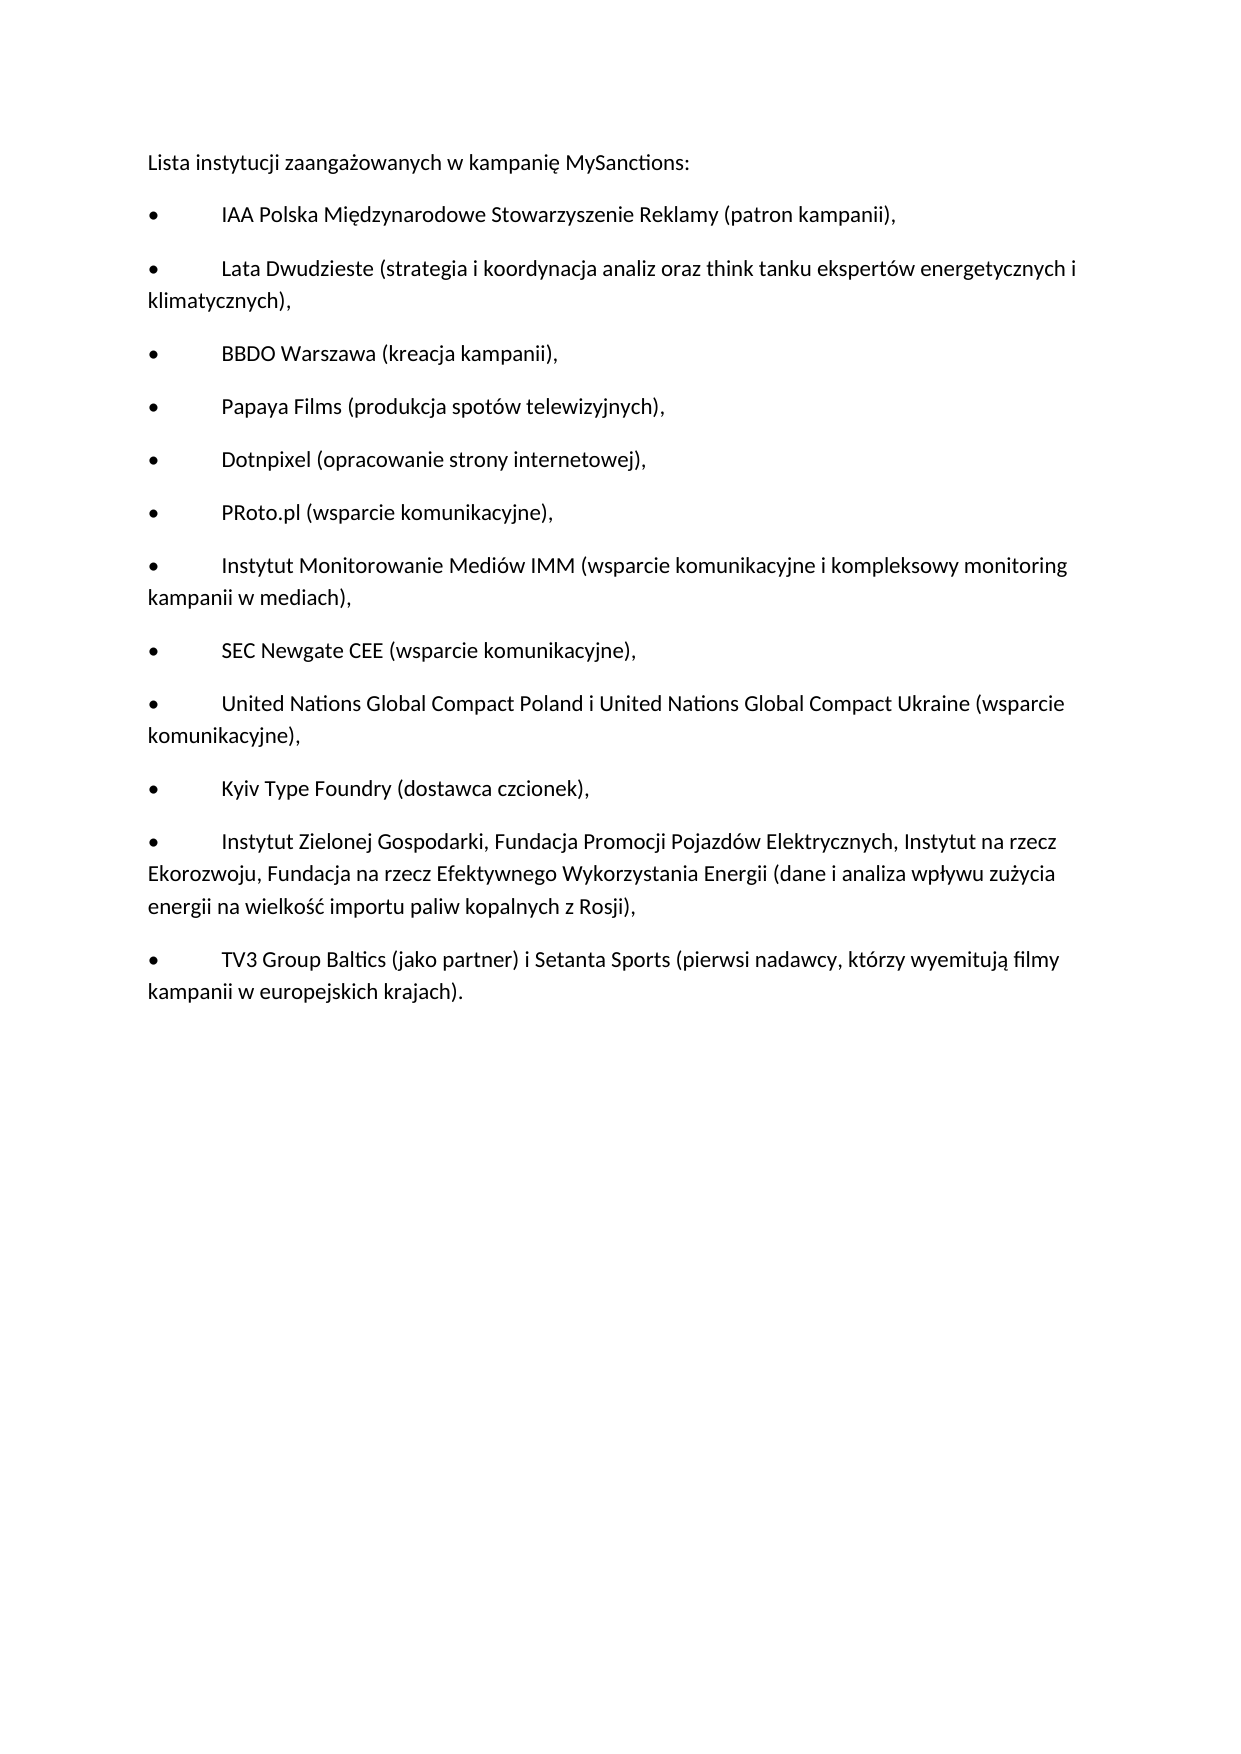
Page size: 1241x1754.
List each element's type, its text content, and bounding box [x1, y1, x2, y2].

text • TV3 Group Baltics (jako partner) i Setanta Sports (pierwsi nadawcy, którzy wyemitują filmy kampanii w europejskich krajach). [148, 945, 1093, 1005]
text Lista instytucji zaangażowanych w kampanię MySanctions: [148, 148, 1093, 176]
text • IAA Polska Międzynarodowe Stowarzyszenie Reklamy (patron kampanii), [148, 201, 1093, 229]
text • BBDO Warszawa (kreacja kampanii), [148, 339, 1093, 367]
text • PRoto.pl (wsparcie komunikacyjne), [148, 498, 1093, 526]
text • Instytut Zielonej Gospodarki, Fundacja Promocji Pojazdów Elektrycznych, Instytut na rzecz Ekorozwoju, Fundacja na rzecz Efektywnego Wykorzystania Energii (dane i analiza wpływu zużycia energii na wielkość importu paliw kopalnych z Rosji), [148, 827, 1093, 920]
text • Lata Dwudzieste (strategia i koordynacja analiz oraz think tanku ekspertów energetycznych i klimatycznych), [148, 254, 1093, 314]
text • Kyiv Type Foundry (dostawca czcionek), [148, 774, 1093, 802]
text • Dotnpixel (opracowanie strony internetowej), [148, 445, 1093, 473]
text • Instytut Monitorowanie Mediów IMM (wsparcie komunikacyjne i kompleksowy monitoring kampanii w mediach), [148, 551, 1093, 611]
text • Papaya Films (produkcja spotów telewizyjnych), [148, 392, 1093, 420]
text • United Nations Global Compact Poland i United Nations Global Compact Ukraine (wsparcie komunikacyjne), [148, 689, 1093, 749]
text • SEC Newgate CEE (wsparcie komunikacyjne), [148, 636, 1093, 664]
